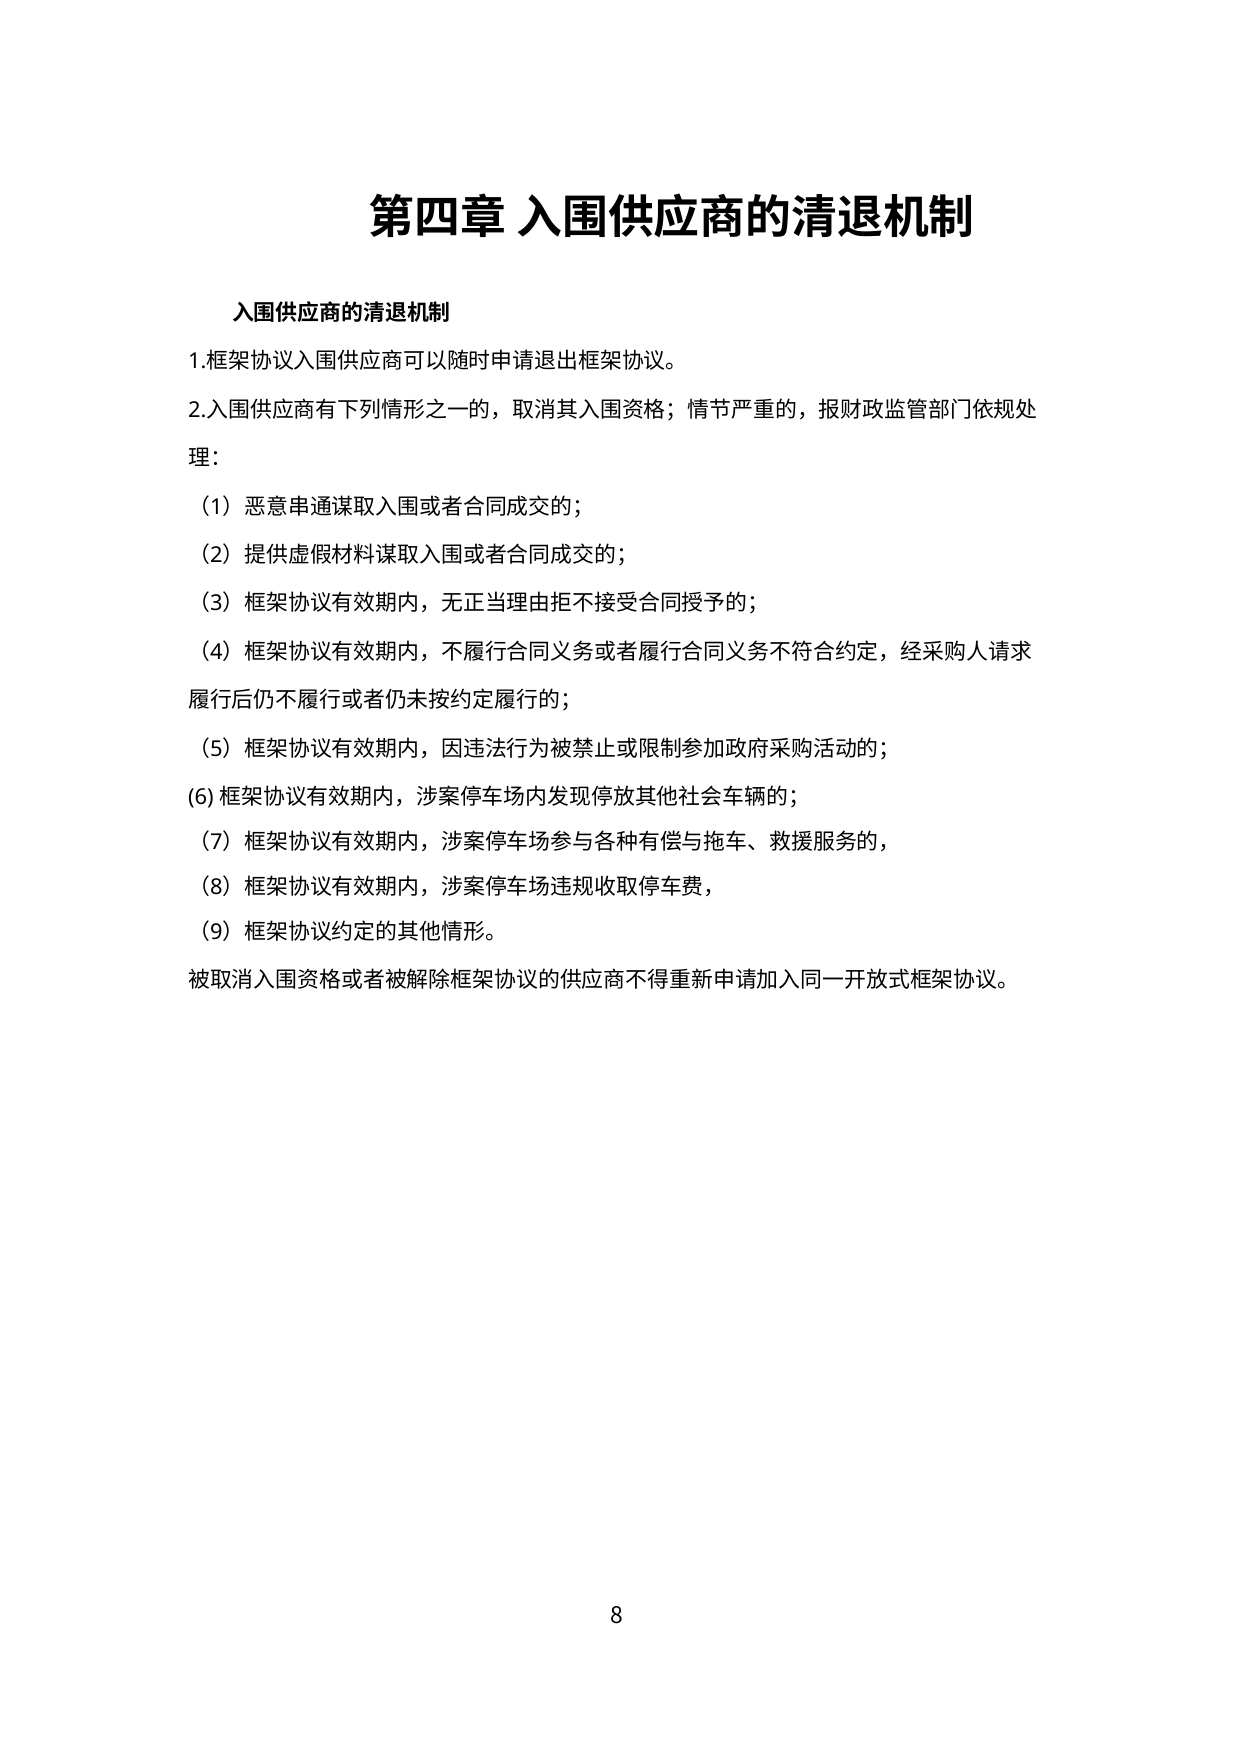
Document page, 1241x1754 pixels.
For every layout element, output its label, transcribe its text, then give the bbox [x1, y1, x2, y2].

text （8）框架协议有效期内，涉案停车场违规收取停车费， [188, 869, 1052, 901]
list 入围供应商的清退机制 [188, 294, 1052, 327]
text （7）框架协议有效期内，涉案停车场参与各种有偿与拖车、救援服务的， [188, 824, 1052, 856]
subtitle 入围供应商的清退机制 [348, 164, 995, 262]
list （1）恶意串通谋取入围或者合同成交的； [188, 488, 1052, 521]
list 2.入围供应商有下列情形之一的，取消其入围资格；情节严重的，报财政监管部门依规处理： [188, 391, 1052, 472]
list （3）框架协议有效期内，无正当理由拒不接受合同授予的； [188, 585, 1052, 617]
list （4）框架协议有效期内，不履行合同义务或者履行合同义务不符合约定，经采购人请求履行后仍不履行或者仍未按约定履行的； [188, 633, 1052, 714]
list （5）框架协议有效期内，因违法行为被禁止或限制参加政府采购活动的； [188, 730, 1052, 763]
text (6) 框架协议有效期内，涉案停车场内发现停放其他社会车辆的； [188, 779, 1052, 811]
list （2）提供虚假材料谋取入围或者合同成交的； [188, 537, 1052, 569]
list 被取消入围资格或者被解除框架协议的供应商不得重新申请加入同一开放式框架协议。 [188, 962, 1052, 994]
list （9）框架协议约定的其他情形。 [188, 914, 1052, 946]
list 1.框架协议入围供应商可以随时申请退出框架协议。 [188, 343, 1052, 375]
